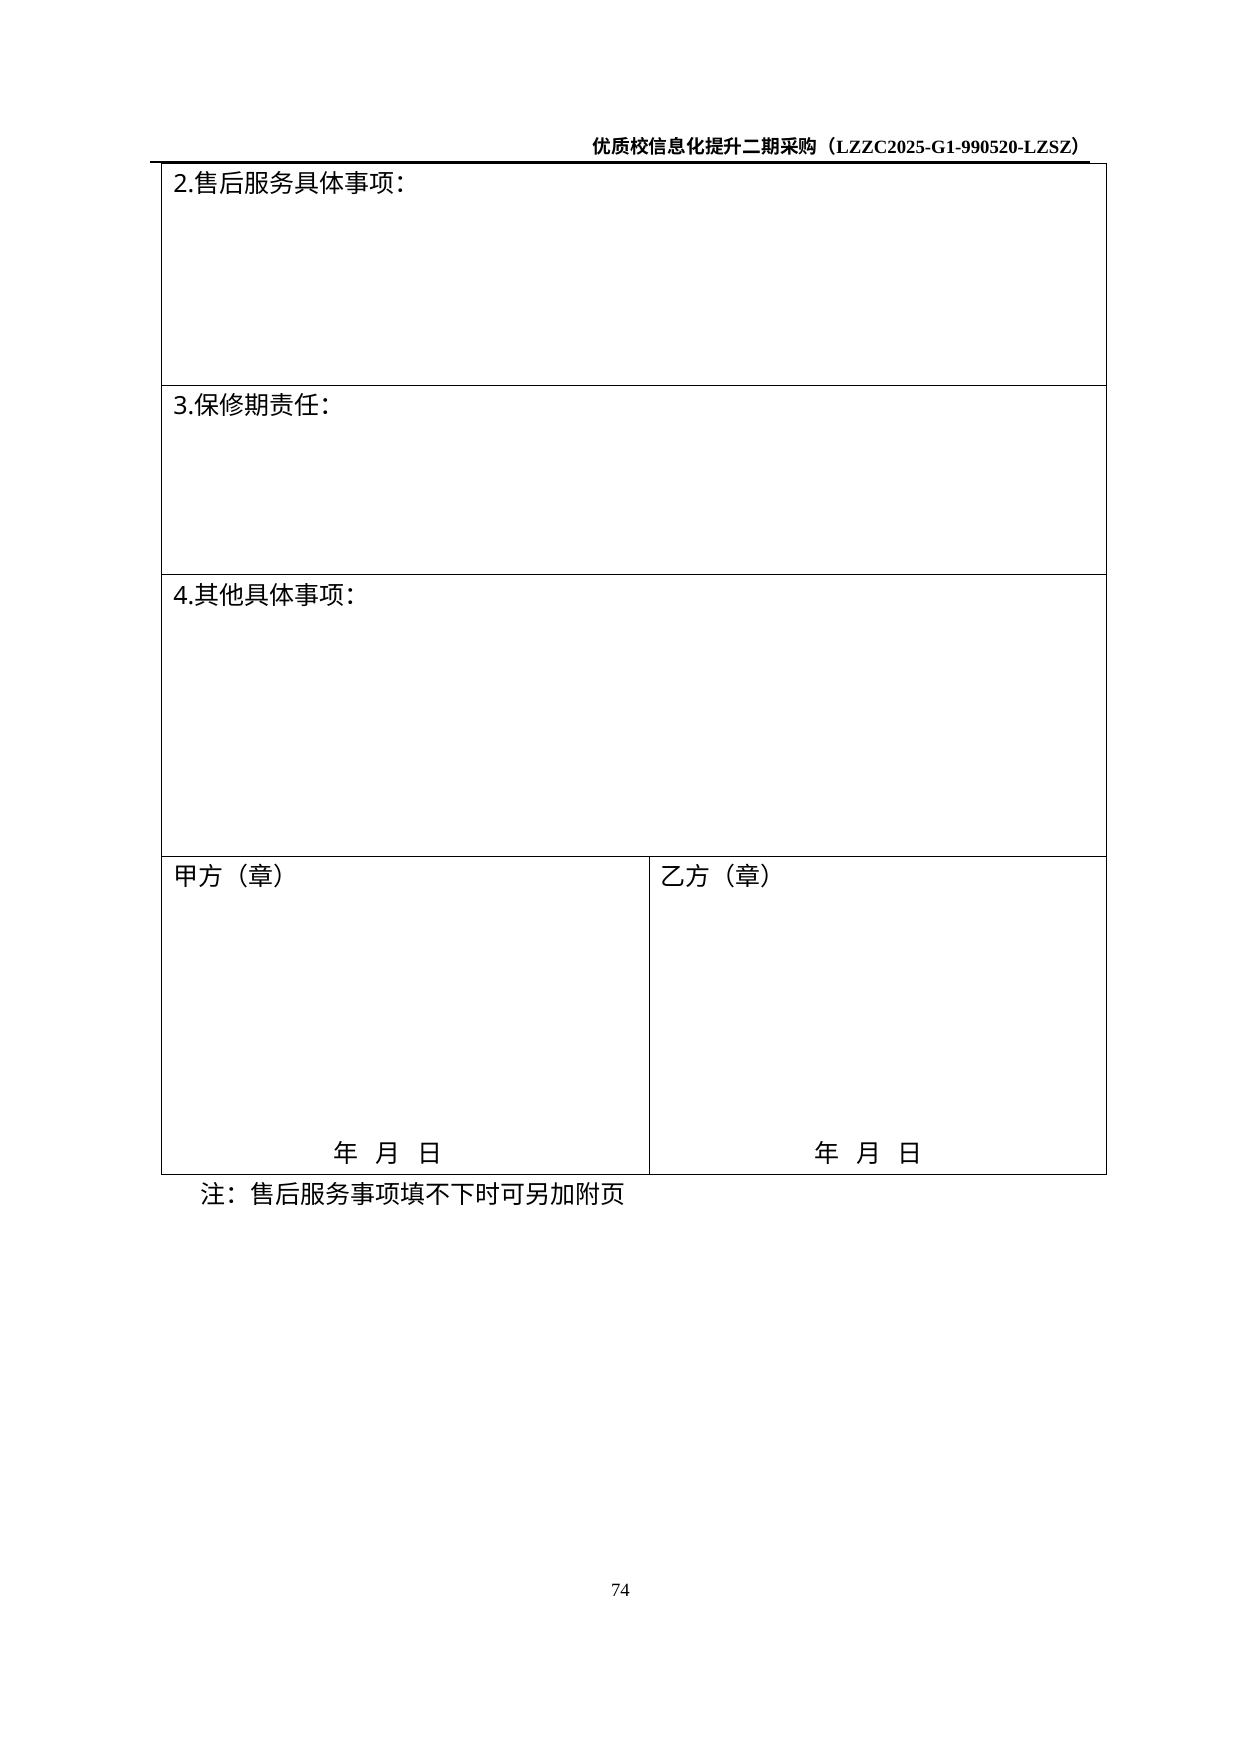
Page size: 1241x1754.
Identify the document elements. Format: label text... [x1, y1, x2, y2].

table_cell 2.售后服务具体事项： [162, 164, 1106, 385]
table_cell 4.其他具体事项： [162, 575, 1106, 856]
table_cell 3.保修期责任： [162, 386, 1106, 574]
table_cell 乙方（章） 年 月 日 [650, 857, 1106, 1173]
table_cell 甲方（章） 年 月 日 [162, 857, 649, 1173]
text 注：售后服务事项填不下时可另加附页 [150, 1174, 1090, 1211]
